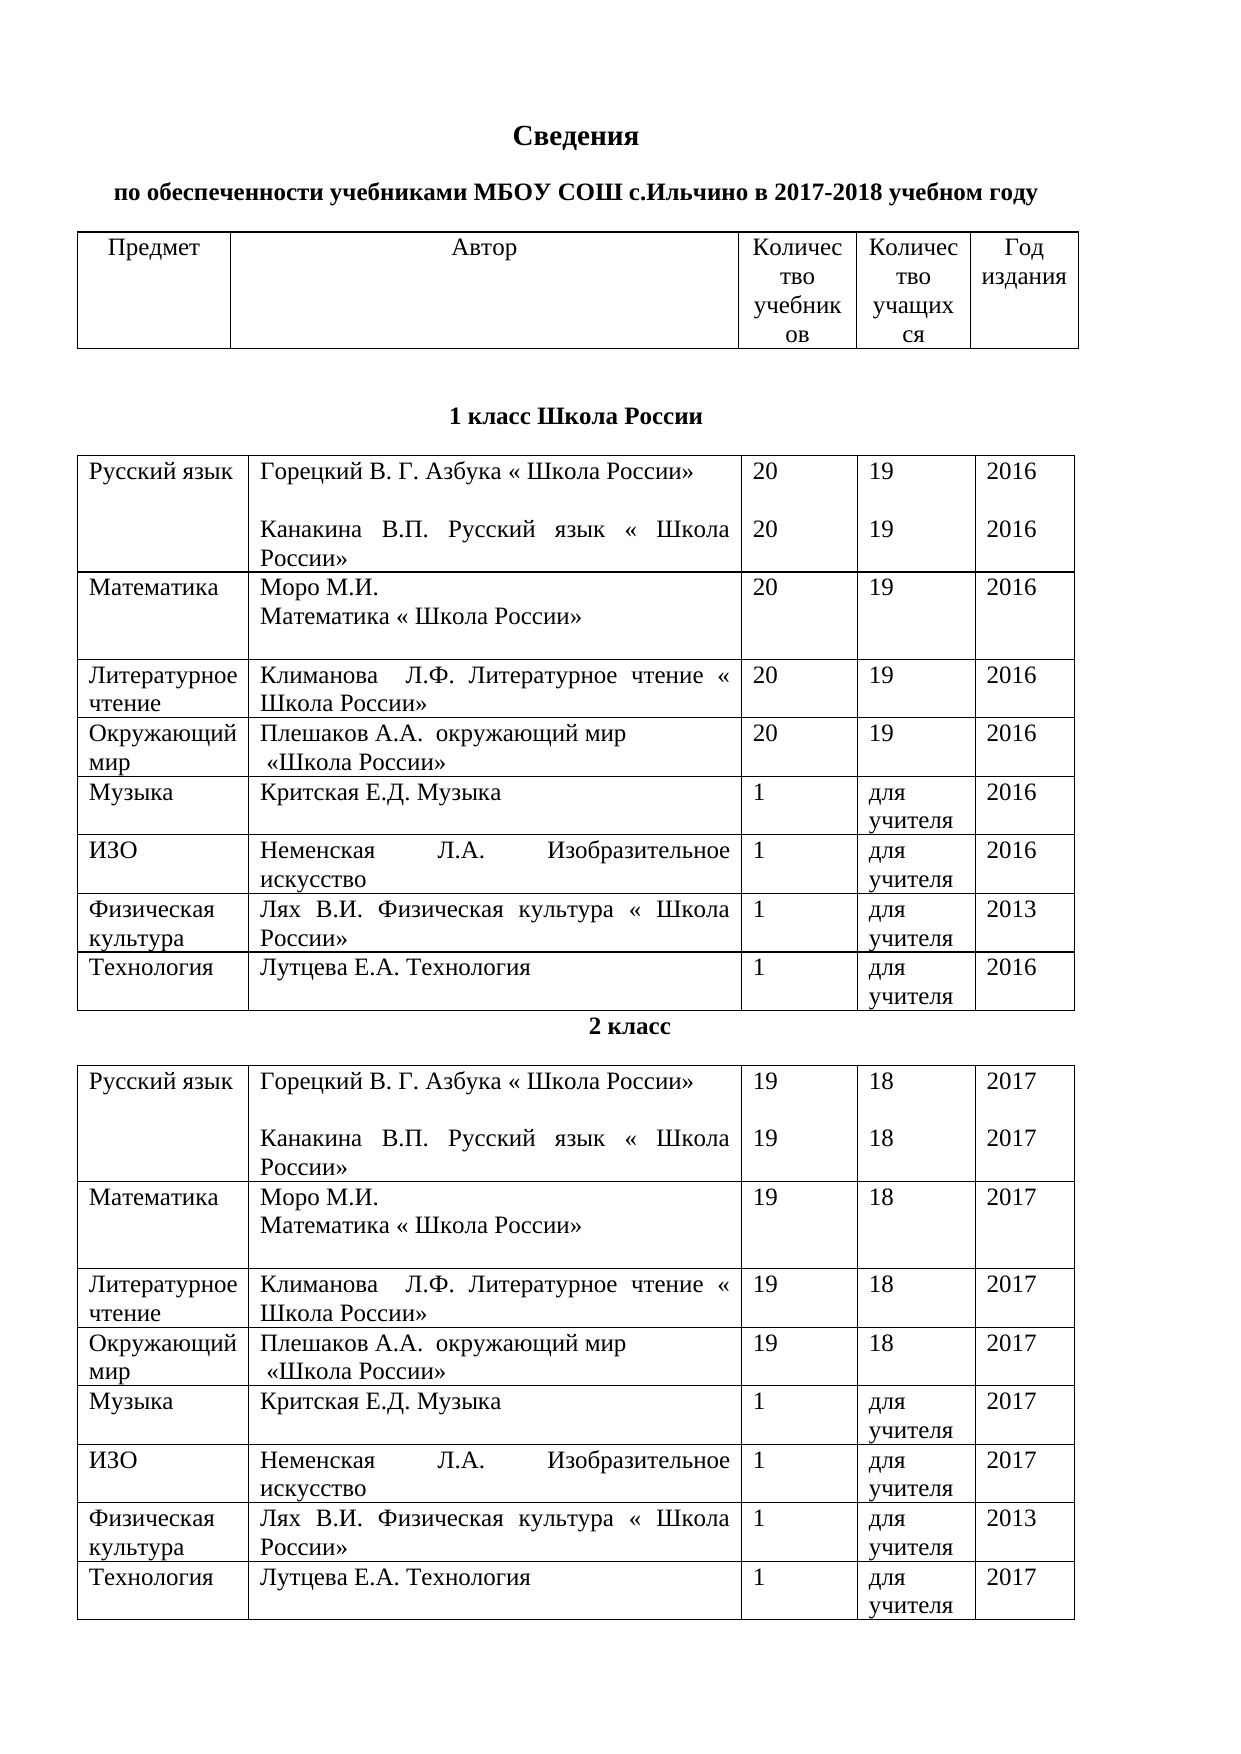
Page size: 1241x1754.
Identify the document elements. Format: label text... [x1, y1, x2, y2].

table_cell 1 [742, 953, 857, 1010]
table_cell Плешаков А.А. окружающий мир «Школа России» [249, 1328, 741, 1385]
table_cell 1 [742, 1503, 857, 1561]
table_cell Моро М.И. Математика « Школа России» [249, 573, 741, 659]
table_cell Критская Е.Д. Музыка [249, 777, 741, 834]
text по обеспеченности учебниками МБОУ СОШ с.Ильчино в 2017-2018 учебном году [89, 177, 1063, 206]
table_cell 1 [742, 835, 857, 893]
table_cell Лутцева Е.А. Технология [249, 1562, 741, 1619]
table_header 2017 2017 [976, 1066, 1074, 1181]
table_cell 18 [858, 1182, 975, 1268]
table_cell 19 [742, 1328, 857, 1385]
table_cell Неменская Л.А. Изобразительное искусство [249, 835, 741, 893]
table_cell 20 [742, 660, 857, 717]
table_cell 2016 [976, 953, 1074, 1010]
table_cell 2017 [976, 1445, 1074, 1502]
table_cell 19 [742, 1269, 857, 1327]
table_cell Лутцева Е.А. Технология [249, 953, 741, 1010]
table_cell Технология [78, 953, 248, 1010]
table_cell 2017 [976, 1328, 1074, 1385]
table_cell для учителя [858, 1503, 975, 1561]
table_cell 2017 [976, 1562, 1074, 1619]
table_header Количество учащихся [857, 233, 970, 347]
table_cell 2013 [976, 894, 1074, 951]
table_header 19 19 [858, 456, 975, 571]
table_cell Лях В.И. Физическая культура « Школа России» [249, 894, 741, 951]
table_header 2016 2016 [976, 456, 1074, 571]
table_header 20 20 [742, 456, 857, 571]
table_cell Лях В.И. Физическая культура « Школа России» [249, 1503, 741, 1561]
table_cell ИЗО [78, 835, 248, 893]
table_cell Физическая культура [78, 1503, 248, 1561]
table_cell Климанова Л.Ф. Литературное чтение « Школа России» [249, 660, 741, 717]
table_cell для учителя [858, 1445, 975, 1502]
table_cell для учителя [858, 894, 975, 951]
table_cell 2016 [976, 573, 1074, 659]
table_cell для учителя [858, 777, 975, 834]
table_cell Моро М.И. Математика « Школа России» [249, 1182, 741, 1268]
text Сведения [89, 118, 1063, 152]
table_cell 20 [742, 573, 857, 659]
table_cell Математика [78, 573, 248, 659]
table_cell 2016 [976, 718, 1074, 776]
table_cell Неменская Л.А. Изобразительное искусство [249, 1445, 741, 1502]
table_cell 2016 [976, 777, 1074, 834]
table_cell ИЗО [78, 1445, 248, 1502]
table_cell Окружающий мир [78, 1328, 248, 1385]
table_cell Физическая культура [78, 894, 248, 951]
table_cell 1 [742, 1562, 857, 1619]
table_cell Литературное чтение [78, 660, 248, 717]
table_cell Литературное чтение [78, 1269, 248, 1327]
table_header 18 18 [858, 1066, 975, 1181]
table_header Автор [231, 233, 738, 347]
table_header 19 19 [742, 1066, 857, 1181]
table_cell Плешаков А.А. окружающий мир «Школа России» [249, 718, 741, 776]
table_cell Технология [78, 1562, 248, 1619]
table_cell 2017 [976, 1182, 1074, 1268]
table_cell 18 [858, 1328, 975, 1385]
table_cell Критская Е.Д. Музыка [249, 1386, 741, 1444]
table_cell для учителя [858, 1562, 975, 1619]
table_cell Музыка [78, 1386, 248, 1444]
table_cell Музыка [78, 777, 248, 834]
table_cell 20 [742, 718, 857, 776]
table_cell 19 [858, 573, 975, 659]
table_header Русский язык [78, 1066, 248, 1181]
table_header Год издания [971, 233, 1078, 347]
table_cell Математика [78, 1182, 248, 1268]
table_cell 2016 [976, 660, 1074, 717]
table_cell 2017 [976, 1386, 1074, 1444]
table_cell для учителя [858, 835, 975, 893]
table_cell 1 [742, 1445, 857, 1502]
table_cell 1 [742, 777, 857, 834]
table_cell 1 [742, 894, 857, 951]
text 1 класс Школа России [89, 401, 1063, 430]
table_cell для учителя [858, 953, 975, 1010]
table_cell 2017 [976, 1269, 1074, 1327]
table_cell 2016 [976, 835, 1074, 893]
table_cell 19 [858, 660, 975, 717]
table_cell Климанова Л.Ф. Литературное чтение « Школа России» [249, 1269, 741, 1327]
table_cell 18 [858, 1269, 975, 1327]
table_cell Окружающий мир [78, 718, 248, 776]
table_cell для учителя [858, 1386, 975, 1444]
table_header Горецкий В. Г. Азбука « Школа России» Канакина В.П. Русский язык « Школа России» [249, 456, 741, 571]
table_header Предмет [78, 233, 230, 347]
table_cell 1 [742, 1386, 857, 1444]
text 2 класс [89, 1011, 1063, 1040]
table_header Количество учебников [739, 233, 856, 347]
table_cell 19 [742, 1182, 857, 1268]
table_cell 2013 [976, 1503, 1074, 1561]
table_header Русский язык [78, 456, 248, 571]
table_header Горецкий В. Г. Азбука « Школа России» Канакина В.П. Русский язык « Школа России» [249, 1066, 741, 1181]
table_cell 19 [858, 718, 975, 776]
